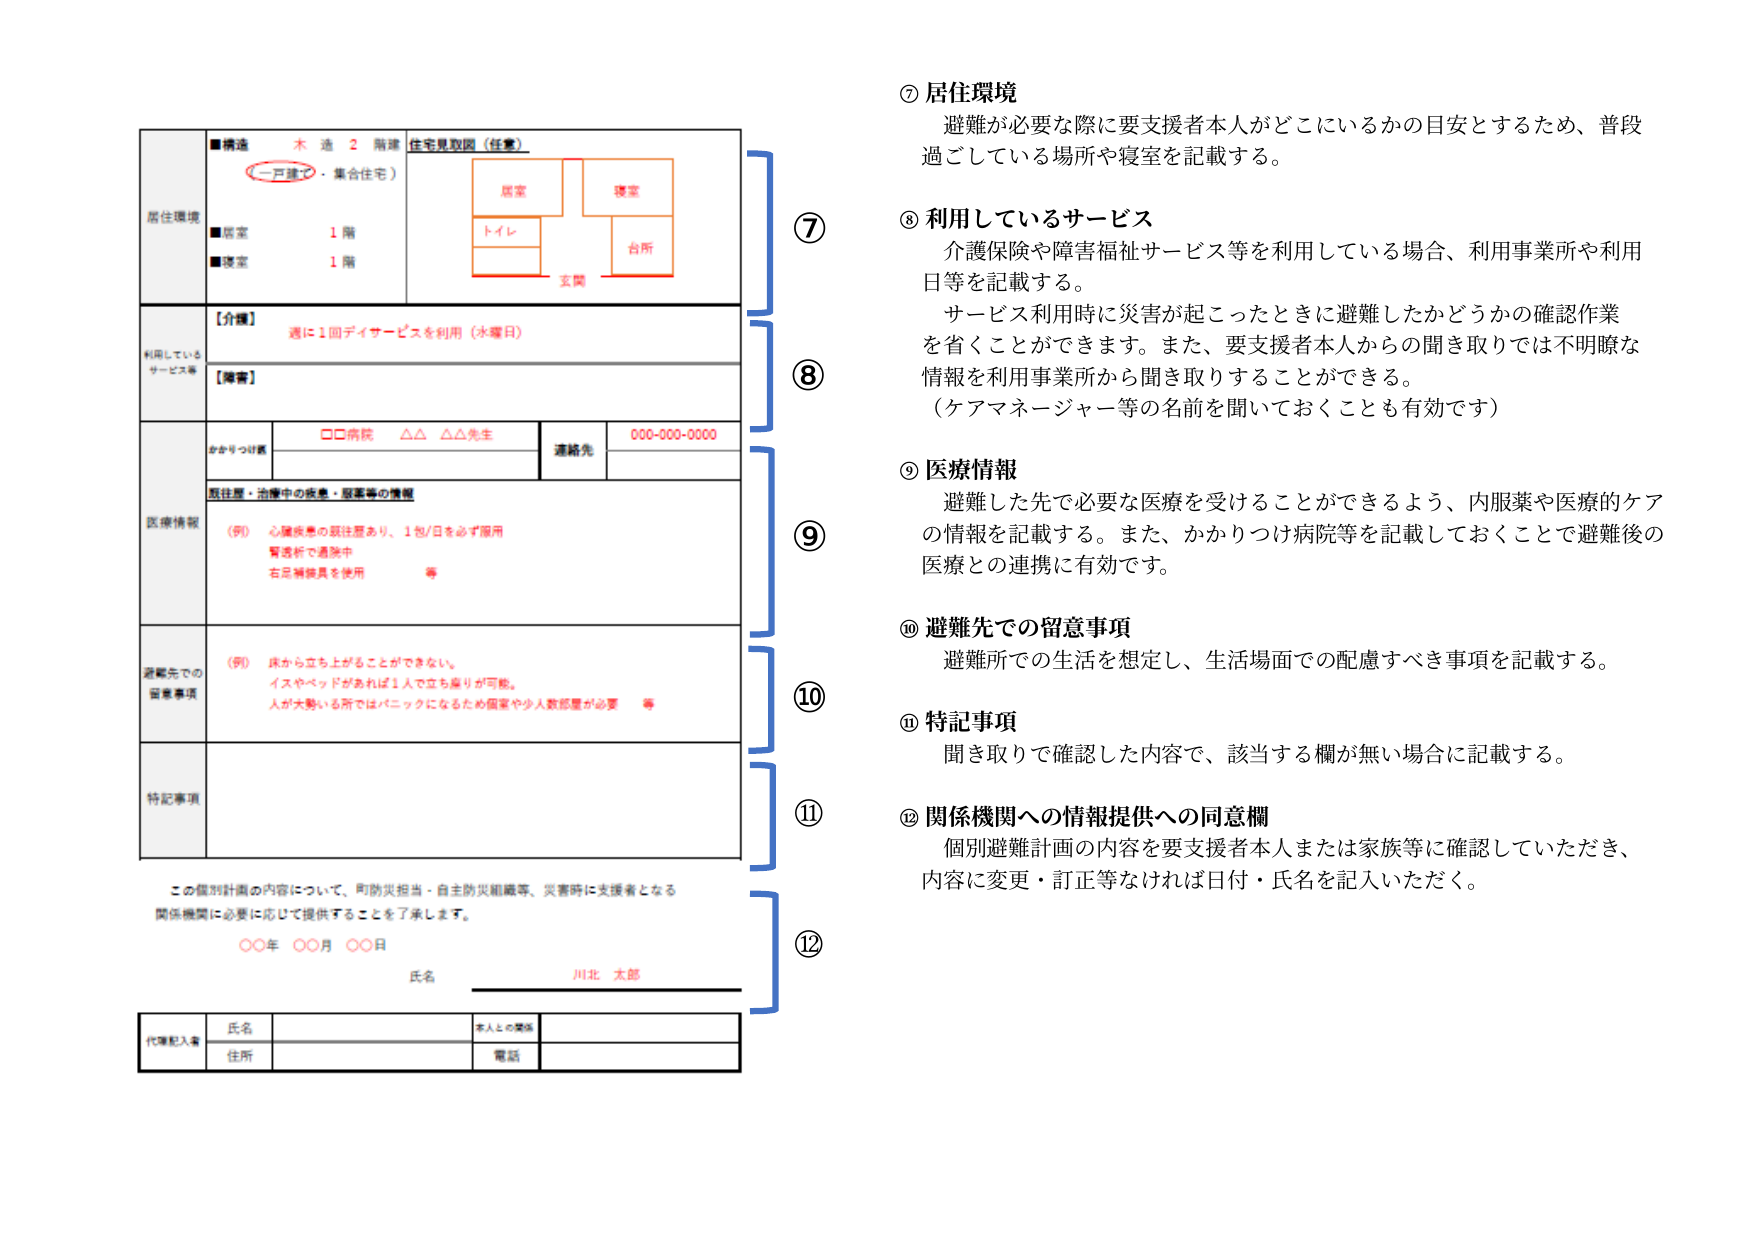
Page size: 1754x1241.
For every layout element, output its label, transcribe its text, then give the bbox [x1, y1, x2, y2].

text 情報を利用事業所から聞き取りすることができる。 [899, 360, 1679, 391]
picture [75, 75, 776, 1094]
text の情報を記載する。また、かかりつけ病院等を記載しておくことで避難後の [899, 517, 1679, 548]
text 避難所での生活を想定し、生活場面での配慮すべき事項を記載する。 [899, 643, 1679, 674]
text ⑫ 関係機関への情報提供への同意欄 [899, 798, 1679, 832]
text （ケアマネージャー等の名前を聞いておくことも有効です） [899, 391, 1679, 423]
text ⑨ 医療情報 [899, 452, 1679, 486]
text を省くことができます。また、要支援者本人からの聞き取りでは不明瞭な [899, 328, 1679, 360]
text 聞き取りで確認した内容で、該当する欄が無い場合に記載する。 [899, 737, 1679, 769]
text ⑩ 避難先での留意事項 [899, 610, 1679, 643]
text ⑪ 特記事項 [899, 704, 1679, 737]
text 日等を記載する。 [899, 265, 1679, 297]
text 介護保険や障害福祉サービス等を利用している場合、利用事業所や利用 [899, 234, 1679, 265]
text 避難が必要な際に要支援者本人がどこにいるかの目安とするため、普段 [899, 108, 1679, 139]
text ⑦ 居住環境 [899, 75, 1679, 108]
text 医療との連携に有効です。 [899, 548, 1679, 580]
text 過ごしている場所や寝室を記載する。 [899, 139, 1679, 171]
text 避難した先で必要な医療を受けることができるよう、内服薬や医療的ケア [899, 486, 1679, 517]
text 個別避難計画の内容を要支援者本人または家族等に確認していただき、 [899, 832, 1679, 863]
text ⑧ 利用しているサービス [899, 201, 1679, 234]
text サービス利用時に災害が起こったときに避難したかどうかの確認作業 [899, 297, 1679, 328]
text 内容に変更・訂正等なければ日付・氏名を記入いただく。 [899, 863, 1679, 894]
